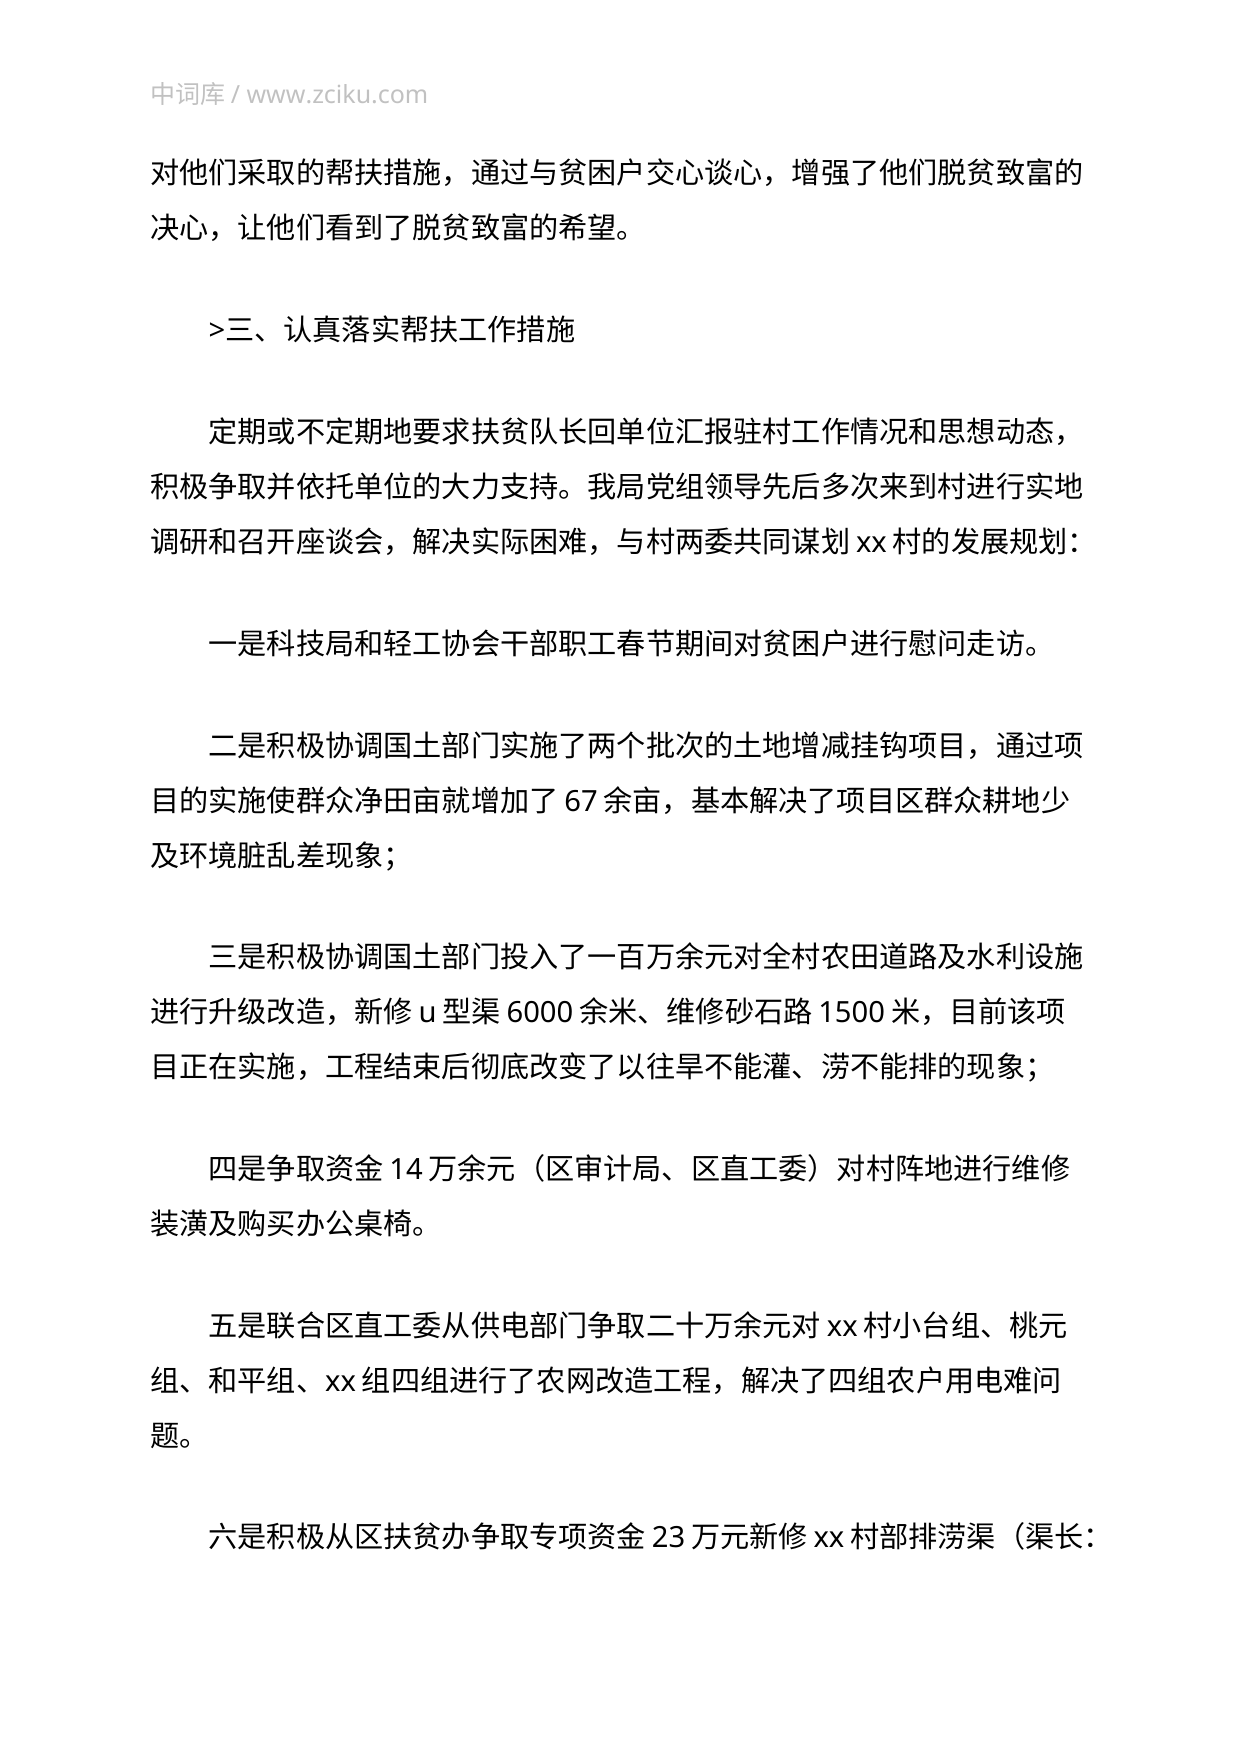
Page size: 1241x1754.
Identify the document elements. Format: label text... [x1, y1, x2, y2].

text 四是争取资金14万余元（区审计局、区直工委）对村阵地进行维修装潢及购买办公桌椅。 [150, 1146, 1090, 1243]
text 定期或不定期地要求扶贫队长回单位汇报驻村工作情况和思想动态，积极争取并依托单位的大力支持。我局党组领导先后多次来到村进行实地调研和召开座谈会，解决实际困难，与村两委共同谋划xx村的发展规划： [150, 409, 1090, 561]
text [150, 150, 1090, 247]
text >三、认真落实帮扶工作措施 [150, 307, 1090, 349]
text 二是积极协调国土部门实施了两个批次的土地增减挂钩项目，通过项目的实施使群众净田亩就增加了67余亩，基本解决了项目区群众耕地少及环境脏乱差现象； [150, 722, 1090, 874]
text 三是积极协调国土部门投入了一百万余元对全村农田道路及水利设施进行升级改造，新修u型渠6000余米、维修砂石路1500米，目前该项目正在实施，工程结束后彻底改变了以往旱不能灌、涝不能排的现象； [150, 934, 1090, 1086]
text 一是科技局和轻工协会干部职工春节期间对贫困户进行慰问走访。 [150, 620, 1090, 663]
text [150, 1514, 1090, 1556]
text 五是联合区直工委从供电部门争取二十万余元对xx村小台组、桃元组、和平组、xx组四组进行了农网改造工程，解决了四组农户用电难问题。 [150, 1302, 1090, 1454]
